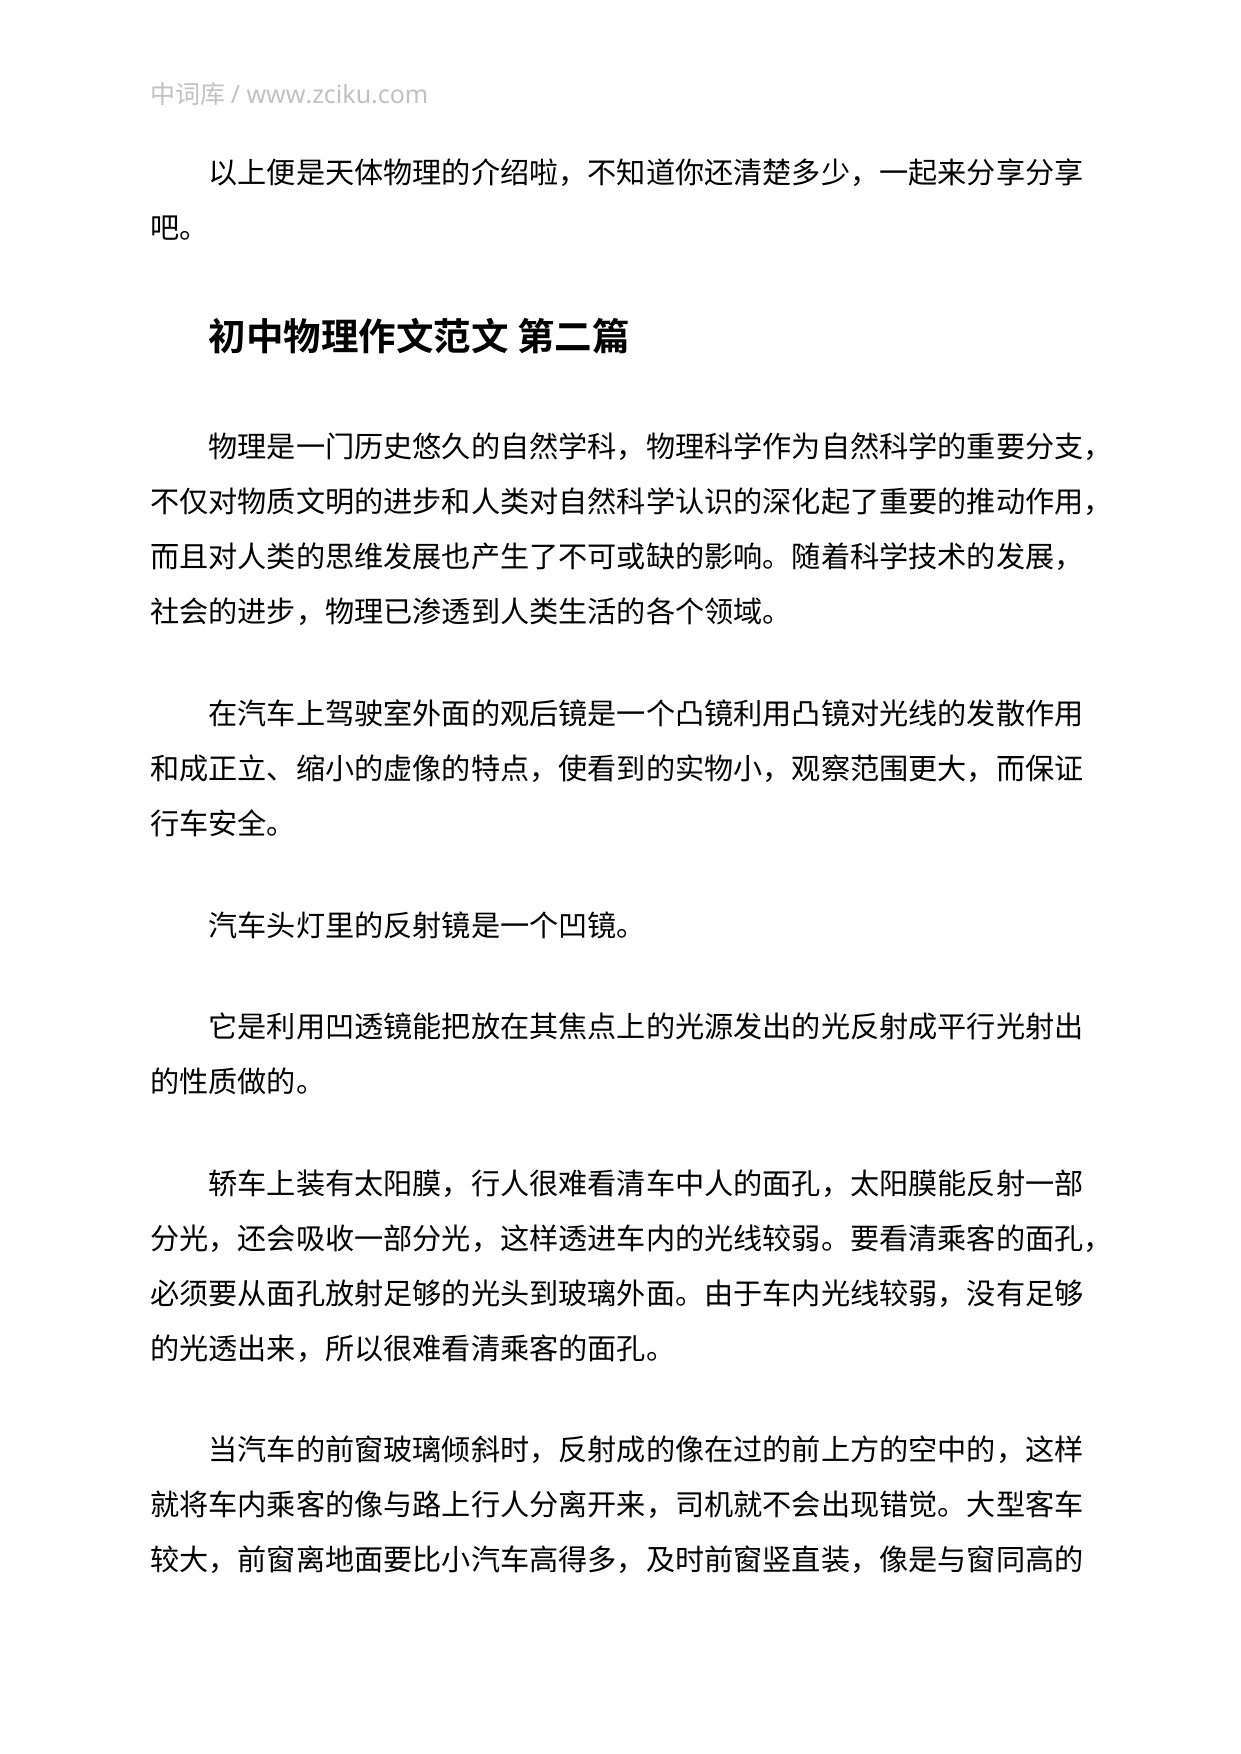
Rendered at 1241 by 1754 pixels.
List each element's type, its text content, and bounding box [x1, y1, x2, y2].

text 汽车头灯里的反射镜是一个凹镜。 [150, 902, 1090, 944]
text 初中物理作文范文 第二篇 [150, 307, 1090, 361]
text 轿车上装有太阳膜，行人很难看清车中人的面孔，太阳膜能反射一部分光，还会吸收一部分光，这样透进车内的光线较弱。要看清乘客的面孔，必须要从面孔放射足够的光头到玻璃外面。由于车内光线较弱，没有足够的光透出来，所以很难看清乘客的面孔。 [150, 1161, 1090, 1367]
text 物理是一门历史悠久的自然学科，物理科学作为自然科学的重要分支，不仅对物质文明的进步和人类对自然科学认识的深化起了重要的推动作用，而且对人类的思维发展也产生了不可或缺的影响。随着科学技术的发展，社会的进步，物理已渗透到人类生活的各个领域。 [150, 424, 1090, 631]
text 它是利用凹透镜能把放在其焦点上的光源发出的光反射成平行光射出的性质做的。 [150, 1004, 1090, 1101]
text 在汽车上驾驶室外面的观后镜是一个凸镜利用凸镜对光线的发散作用和成正立、缩小的虚像的特点，使看到的实物小，观察范围更大，而保证行车安全。 [150, 691, 1090, 843]
text 以上便是天体物理的介绍啦，不知道你还清楚多少，一起来分享分享吧。 [150, 150, 1090, 247]
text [150, 1427, 1090, 1579]
